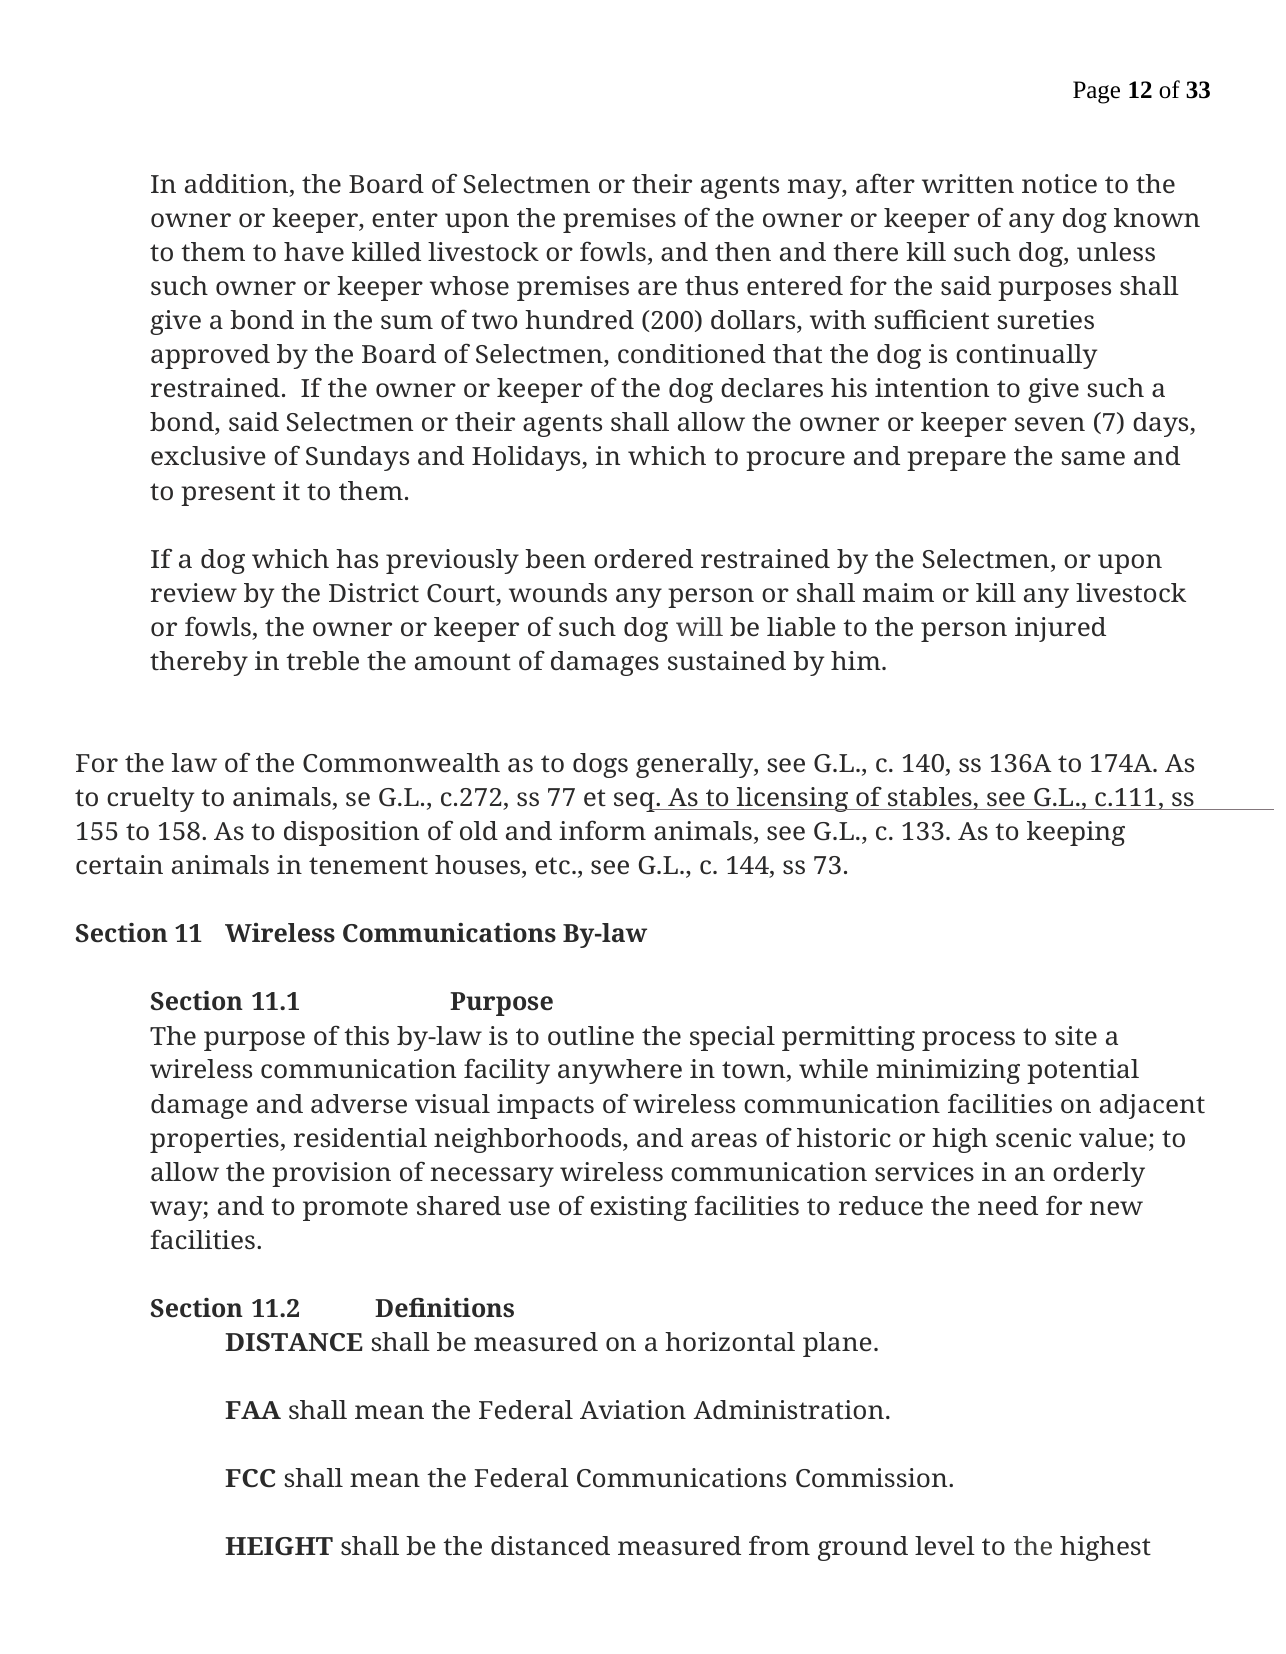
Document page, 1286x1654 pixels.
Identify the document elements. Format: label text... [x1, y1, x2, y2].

text For the law of the Commonwealth as to dogs generally, see G.L., c. 140, ss 136A to 174A. As to cruelty to animals, se G.L., c.272, ss 77 et seq. As to licensing of stables, see G.L., c.111, ss 155 to 158. As to disposition of old and inform animals, see G.L., c. 133. As to keeping certain animals in tenement houses, etc., see G.L., c. 144, ss 73. [75, 746, 1210, 882]
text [225, 1529, 1210, 1563]
text Section 11.1 Purpose [75, 984, 1210, 1018]
text If a dog which has previously been ordered restrained by the Selectmen, or upon review by the District Court, wounds any person or shall maim or kill any livestock or fowls, the owner or keeper of such dog will be liable to the person injured thereby in treble the amount of damages sustained by him. [150, 541, 1210, 677]
text The purpose of this by-law is to outline the special permitting process to site a wireless communication facility anywhere in town, while minimizing potential damage and adverse visual impacts of wireless communication facilities on adjacent properties, residential neighborhoods, and areas of historic or high scenic value; to allow the provision of necessary wireless communication services in an orderly way; and to promote shared use of existing facilities to reduce the need for new facilities. [150, 1018, 1210, 1257]
text DISTANCE shall be measured on a horizontal plane. [150, 1325, 1210, 1359]
text In addition, the Board of Selectmen or their agents may, after written notice to the owner or keeper, enter upon the premises of the owner or keeper of any dog known to them to have killed livestock or fowls, and then and there kill such dog, unless such owner or keeper whose premises are thus entered for the said purposes shall give a bond in the sum of two hundred (200) dollars, with sufficient sureties approved by the Board of Selectmen, conditioned that the dog is continually restrained. If the owner or keeper of the dog declares his intention to give such a bond, said Selectmen or their agents shall allow the owner or keeper seven (7) days, exclusive of Sundays and Holidays, in which to procure and prepare the same and to present it to them. [150, 167, 1210, 507]
text FAA shall mean the Federal Aviation Administration. [150, 1393, 1210, 1427]
text Section 11 Wireless Communications By-law [75, 916, 1210, 950]
text FCC shall mean the Federal Communications Commission. [150, 1461, 1210, 1495]
text Section 11.2 Definitions [75, 1291, 1210, 1325]
